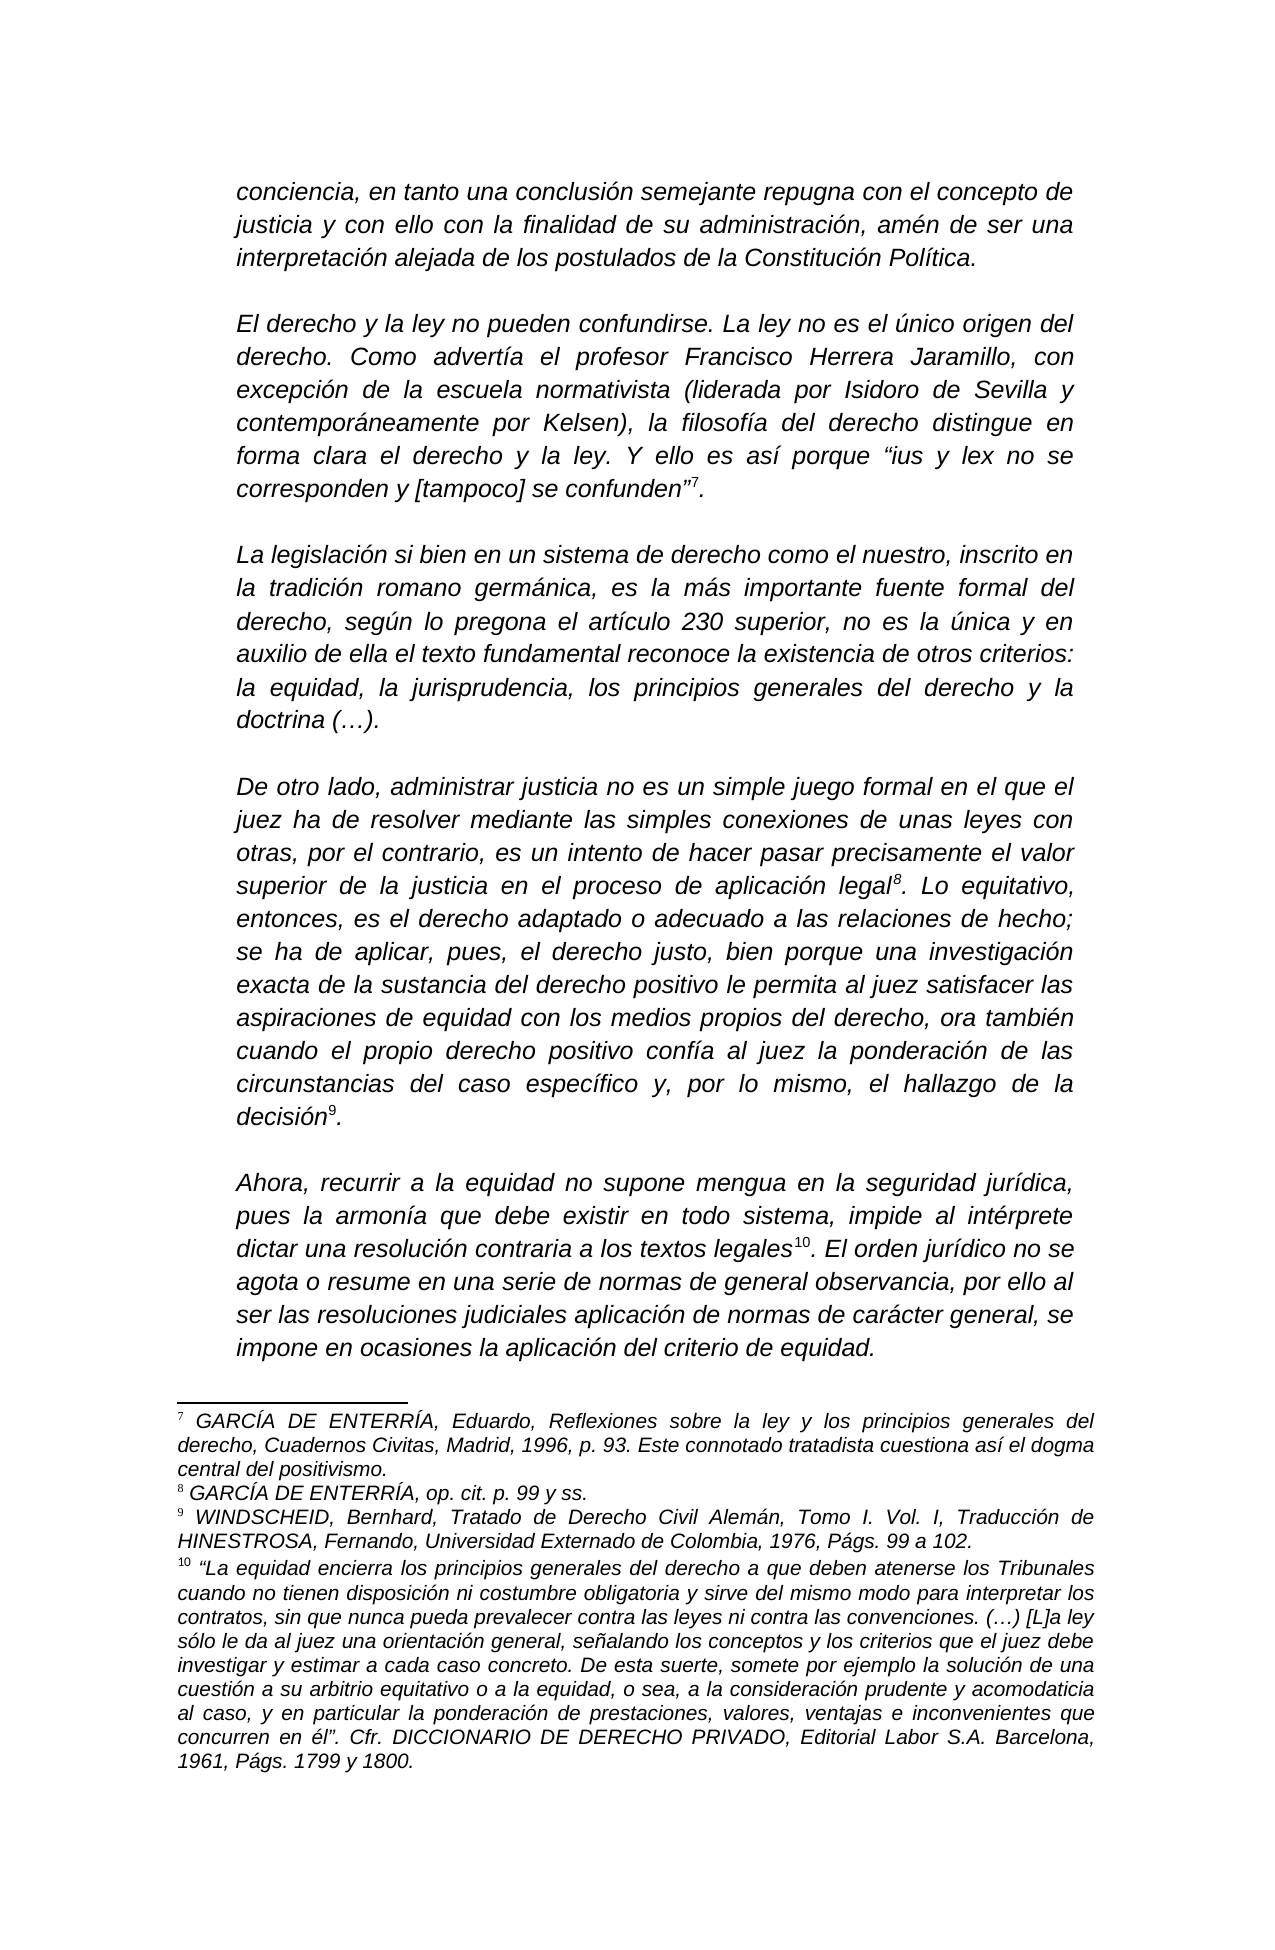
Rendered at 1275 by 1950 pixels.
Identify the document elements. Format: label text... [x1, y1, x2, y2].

text El derecho y la ley no pueden confundirse. La ley no es el único origen del derecho. Como advertía el profesor Francisco Herrera Jaramillo, con excepción de la escuela normativista (liderada por Isidoro de Sevilla y contemporáneamente por Kelsen), la filosofía del derecho distingue en forma clara el derecho y la ley. Y ello es así porque “ius y lex no se corresponden y [tampoco] se confunden”. [236, 309, 1078, 503]
text De otro lado, administrar justicia no es un simple juego formal en el que el juez ha de resolver mediante las simples conexiones de unas leyes con otras, por el contrario, es un intento de hacer pasar precisamente el valor superior de la justicia en el proceso de aplicación legal. Lo equitativo, entonces, es el derecho adaptado o adecuado a las relaciones de hecho; se ha de aplicar, pues, el derecho justo, bien porque una investigación exacta de la sustancia del derecho positivo le permita al juez satisfacer las aspiraciones de equidad con los medios propios del derecho, ora también cuando el propio derecho positivo confía al juez la ponderación de las circunstancias del caso específico y, por lo mismo, el hallazgo de la decisión. [236, 772, 1078, 1131]
text Ahora, recurrir a la equidad no supone mengua en la seguridad jurídica, pues la armonía que debe existir en todo sistema, impide al intérprete dictar una resolución contraria a los textos legales. El orden jurídico no se agota o resume en una serie de normas de general observancia, por ello al ser las resoluciones judiciales aplicación de normas de carácter general, se impone en ocasiones la aplicación del criterio de equidad. [236, 1168, 1078, 1362]
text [236, 177, 1078, 272]
text La legislación si bien en un sistema de derecho como el nuestro, inscrito en la tradición romano germánica, es la más importante fuente formal del derecho, según lo pregona el artículo 230 superior, no es la única y en auxilio de ella el texto fundamental reconoce la existencia de otros criterios: la equidad, la jurisprudencia, los principios generales del derecho y la doctrina (…). [236, 540, 1078, 734]
